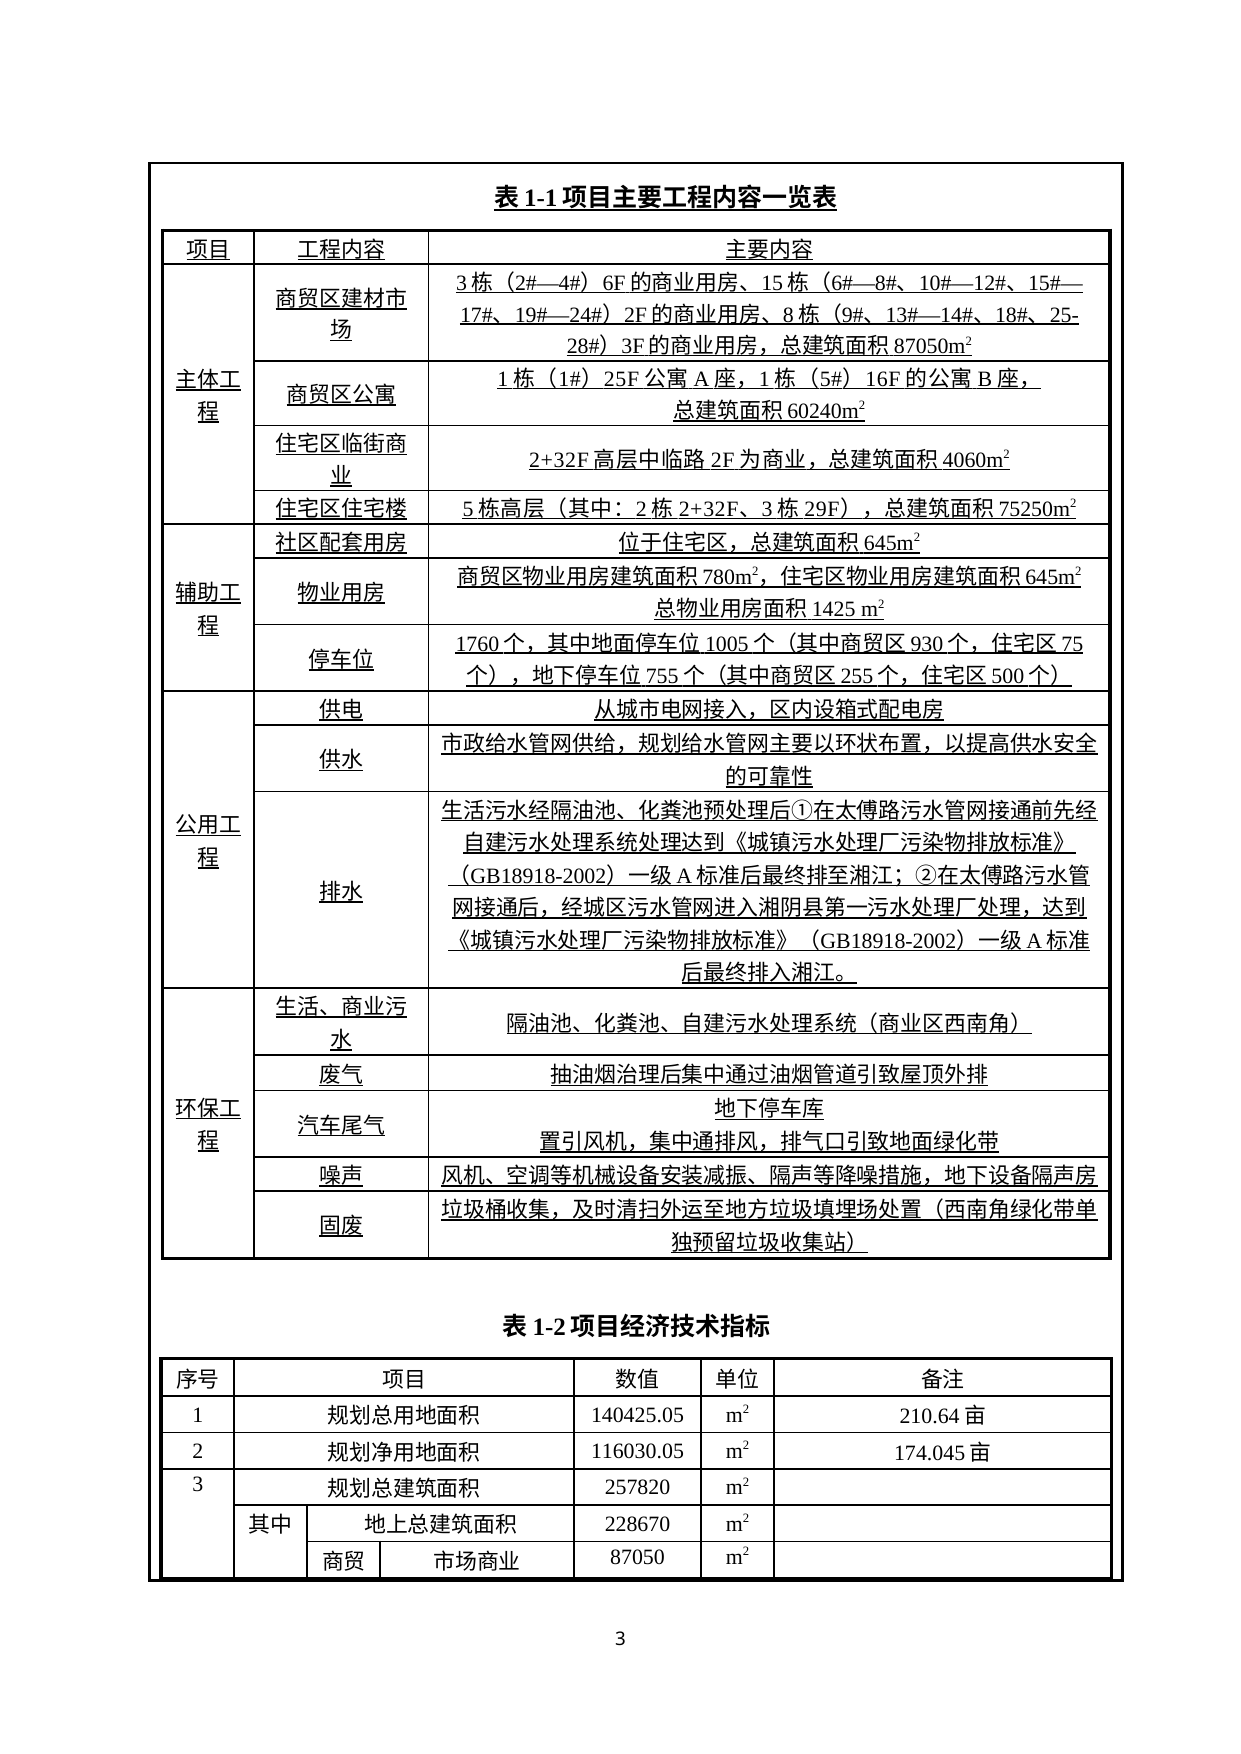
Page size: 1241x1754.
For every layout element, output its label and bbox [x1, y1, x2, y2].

table_cell [151, 164, 1121, 1578]
